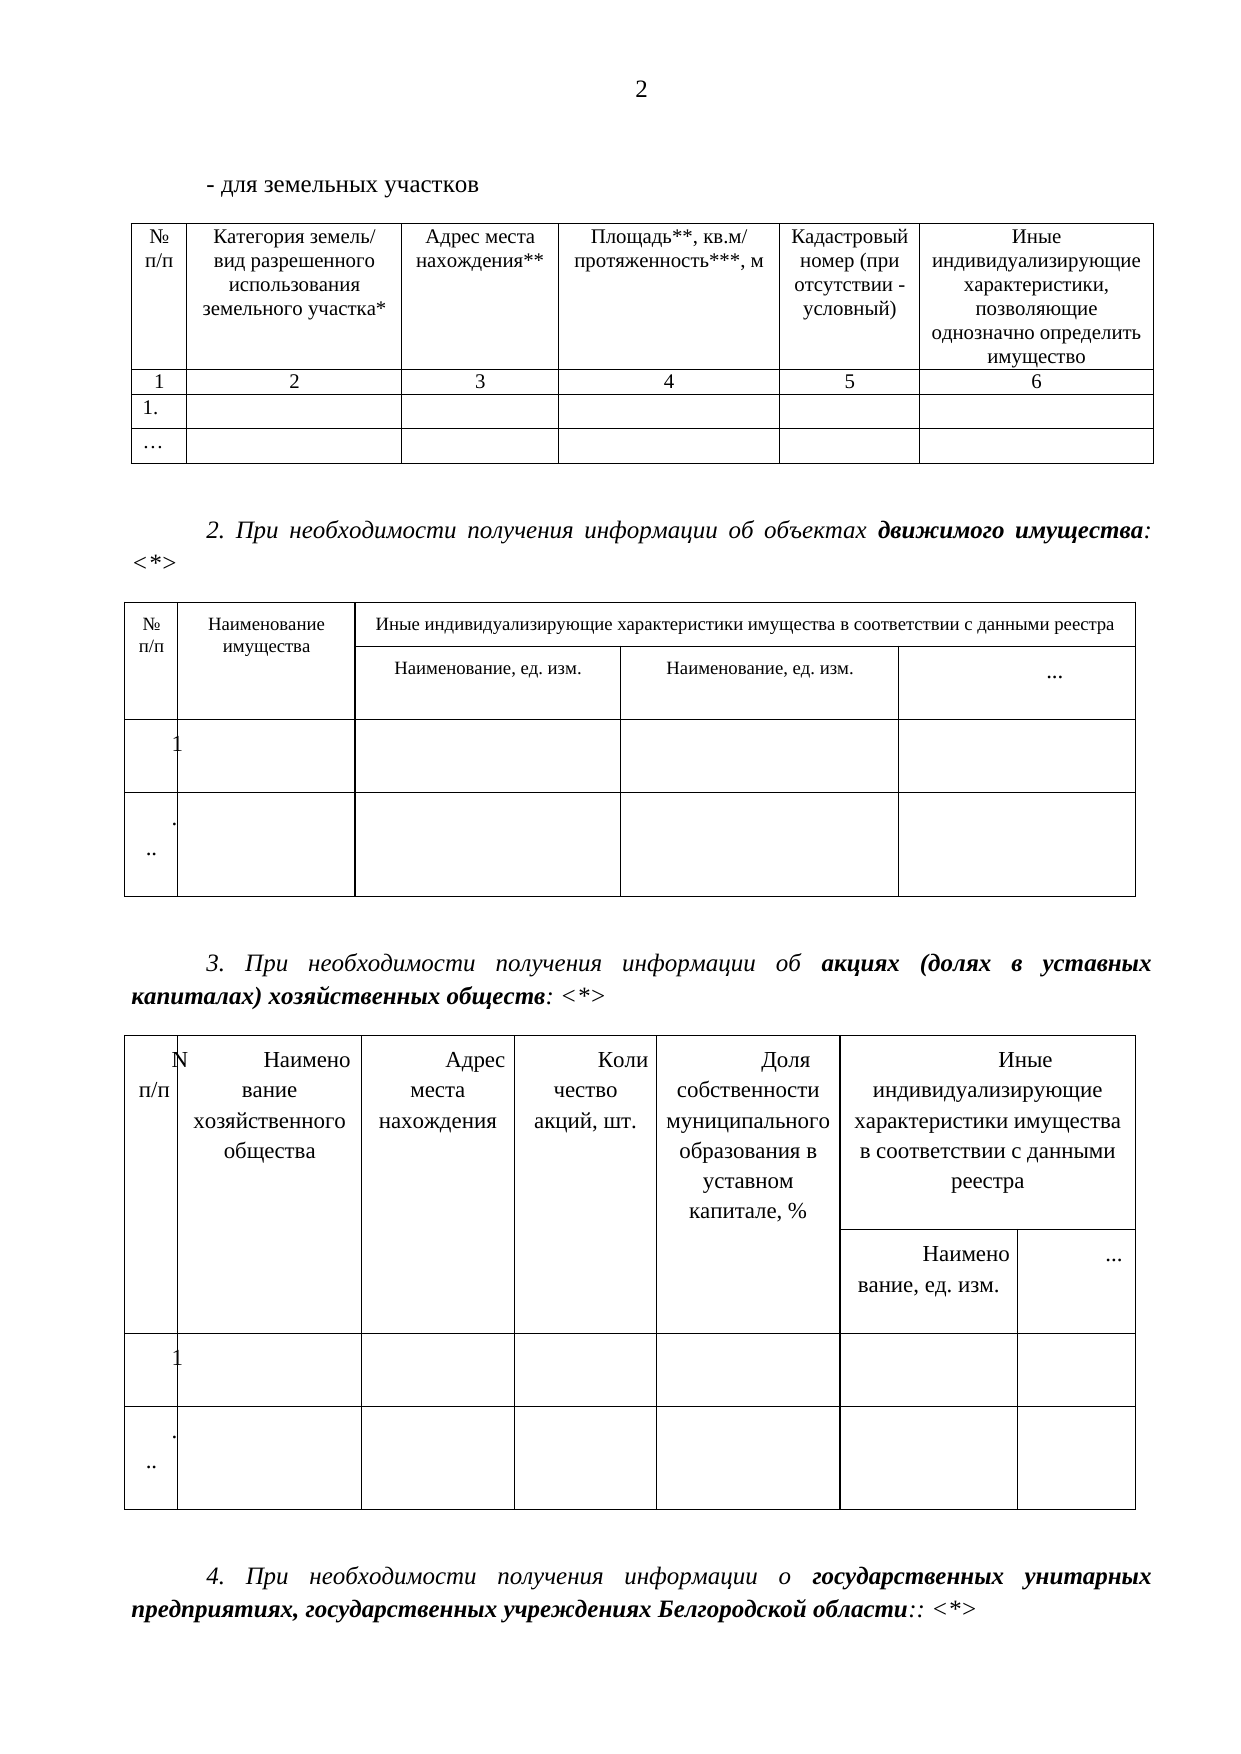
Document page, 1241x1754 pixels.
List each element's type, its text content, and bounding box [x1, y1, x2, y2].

table_header Количество акций, шт. [515, 1036, 656, 1332]
table_cell ... [899, 647, 1135, 719]
table_cell [515, 1407, 656, 1509]
table_cell 5 [780, 370, 919, 393]
text - для земельных участков [131, 169, 1152, 198]
table_cell [362, 1334, 514, 1406]
table_cell [657, 1407, 839, 1509]
table_cell [402, 429, 558, 463]
table_cell [920, 395, 1153, 428]
table_cell [559, 429, 779, 463]
table_header Иные индивидуализирующие характеристики имущества в соответствии с данными реестра [356, 603, 1135, 646]
table_header № п/п [125, 603, 177, 719]
table_header N п/п [125, 1036, 177, 1332]
text 4. При необходимости получения информации о государственных унитарных предприятиях, государственных учреждениях Белгородской области:: <*> [131, 1561, 1152, 1623]
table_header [920, 224, 1153, 368]
text 3. При необходимости получения информации об акциях (долях в уставных капиталах) хозяйственных обществ: <*> [131, 948, 1152, 1009]
table_cell [1018, 1334, 1135, 1406]
table_cell 1 [125, 1334, 177, 1406]
table_cell [920, 429, 1153, 463]
table_cell Наименование, ед. изм. [356, 647, 620, 719]
table_header Адрес места нахождения [362, 1036, 514, 1332]
table_header Доля собственности муниципального образования в уставном капитале, % [657, 1036, 839, 1332]
table_cell [657, 1334, 839, 1406]
table_cell [841, 1334, 1017, 1406]
table_cell [178, 720, 354, 792]
table_header Категория земель/ вид разрешенного использования земельного участка* [187, 224, 401, 368]
table_cell [187, 395, 401, 428]
table_cell [621, 793, 898, 896]
table_cell [899, 793, 1135, 896]
table_cell [178, 1334, 361, 1406]
table_cell [187, 429, 401, 463]
table_cell [1018, 1407, 1135, 1509]
table_cell 6 [920, 370, 1153, 393]
table_header Иные индивидуализирующие характеристики имущества в соответствии с данными реестра [841, 1036, 1135, 1229]
table_cell [356, 793, 620, 896]
table_cell [362, 1407, 514, 1509]
table_cell ... [1018, 1230, 1135, 1332]
table_cell [559, 395, 779, 428]
table_cell 1 [132, 370, 186, 393]
table_cell [841, 1407, 1017, 1509]
table_cell [515, 1334, 656, 1406]
table_header Площадь**, кв.м/ протяженность***, м [559, 224, 779, 368]
table_cell 4 [559, 370, 779, 393]
table_cell [780, 395, 919, 428]
table_cell 1 [125, 720, 177, 792]
table_cell 1. [132, 395, 186, 428]
table_cell 2 [187, 370, 401, 393]
table_cell [178, 1407, 361, 1509]
table_header Кадастровый номер (при отсутствии - условный) [780, 224, 919, 368]
table_cell [178, 793, 354, 896]
table_header Наименование хозяйственного общества [178, 1036, 361, 1332]
table_cell [780, 429, 919, 463]
table_header Адрес места нахождения** [402, 224, 558, 368]
text 2. При необходимости получения информации об объектах движимого имущества: <*> [131, 515, 1152, 577]
table_cell [402, 395, 558, 428]
table_cell Наименование, ед. изм. [621, 647, 898, 719]
table_cell [899, 720, 1135, 792]
table_header № п/п [132, 224, 186, 368]
table_header Наименование имущества [178, 603, 354, 719]
table_cell ... [125, 1407, 177, 1509]
table_cell … [132, 429, 186, 463]
table_cell Наименование, ед. изм. [841, 1230, 1017, 1332]
table_cell [621, 720, 898, 792]
table_cell 3 [402, 370, 558, 393]
table_cell [356, 720, 620, 792]
table_cell ... [125, 793, 177, 896]
